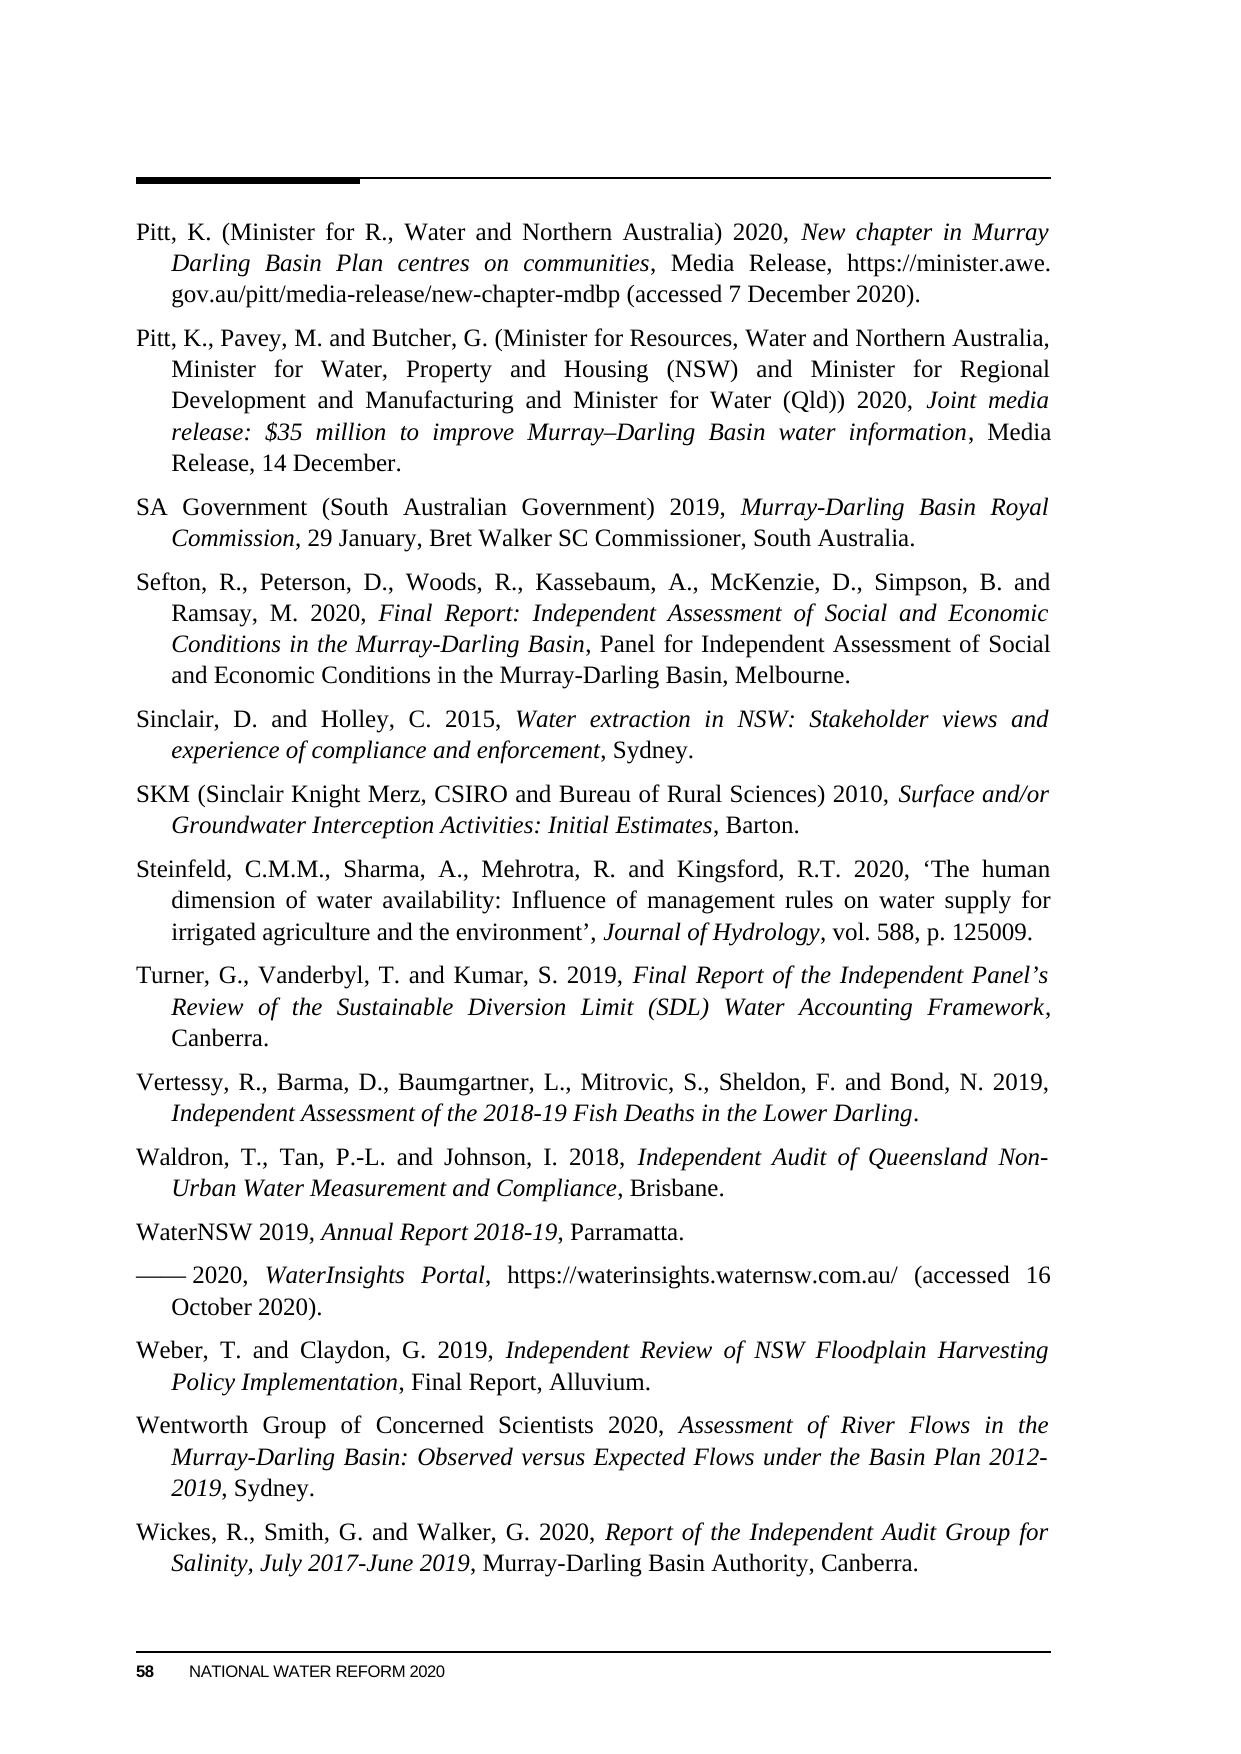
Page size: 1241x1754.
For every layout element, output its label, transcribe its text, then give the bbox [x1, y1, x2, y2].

text Vertessy, R., Barma, D., Baumgartner, L., Mitrovic, S., Sheldon, F. and Bond, N. 2019, Independent Assessment of the 2018-19 Fish Deaths in the Lower Darling. [136, 1064, 1051, 1127]
text Pitt, K., Pavey, M. and Butcher, G. (Minister for Resources, Water and Northern Australia, Minister for Water, Property and Housing (NSW) and Minister for Regional Development and Manufacturing and Minister for Water (Qld)) 2020, Joint media release: $35 million to improve Murray–Darling Basin water information, Media Release, 14 December. [136, 321, 1051, 477]
text Sefton, R., Peterson, D., Woods, R., Kassebaum, A., McKenzie, D., Simpson, B. and Ramsay, M. 2020, Final Report: Independent Assessment of Social and Economic Conditions in the Murray-Darling Basin, Panel for Independent Assessment of Social and Economic Conditions in the Murray-Darling Basin, Melbourne. [136, 564, 1051, 689]
text Sinclair, D. and Holley, C. 2015, Water extraction in NSW: Stakeholder views and experience of compliance and enforcement, Sydney. [136, 702, 1051, 764]
text Wickes, R., Smith, G. and Walker, G. 2020, Report of the Independent Audit Group for Salinity, July 2017-June 2019, Murray-Darling Basin Authority, Canberra. [136, 1514, 1051, 1577]
text Wentworth Group of Concerned Scientists 2020, Assessment of River Flows in the Murray-Darling Basin: Observed versus Expected Flows under the Basin Plan 2012-2019, Sydney. [136, 1408, 1051, 1502]
text Weber, T. and Claydon, G. 2019, Independent Review of NSW Floodplain Harvesting Policy Implementation, Final Report, Alluvium. [136, 1333, 1051, 1396]
text SKM (Sinclair Knight Merz, CSIRO and Bureau of Rural Sciences) 2010, Surface and/or Groundwater Interception Activities: Initial Estimates, Barton. [136, 777, 1051, 839]
text Pitt, K. (Minister for R., Water and Northern Australia) 2020, New chapter in Murray Darling Basin Plan centres on communities, Media Release, https://minister.awe. gov.au/pitt/media-release/new-chapter-mdbp (accessed 7 December 2020). [136, 214, 1051, 308]
text —— 2020, WaterInsights Portal, https://waterinsights.waternsw.com.au/ (accessed 16 October 2020). [136, 1258, 1051, 1321]
text Steinfeld, C.M.M., Sharma, A., Mehrotra, R. and Kingsford, R.T. 2020, ‘The human dimension of water availability: Influence of management rules on water supply for irrigated agriculture and the environment’, Journal of Hydrology, vol. 588, p. 125009. [136, 852, 1051, 946]
text WaterNSW 2019, Annual Report 2018-19, Parramatta. [136, 1214, 1051, 1246]
text Waldron, T., Tan, P.-L. and Johnson, I. 2018, Independent Audit of Queensland Non-Urban Water Measurement and Compliance, Brisbane. [136, 1139, 1051, 1202]
text SA Government (South Australian Government) 2019, Murray-Darling Basin Royal Commission, 29 January, Bret Walker SC Commissioner, South Australia. [136, 489, 1051, 552]
text Turner, G., Vanderbyl, T. and Kumar, S. 2019, Final Report of the Independent Panel’s Review of the Sustainable Diversion Limit (SDL) Water Accounting Framework, Canberra. [136, 958, 1051, 1052]
